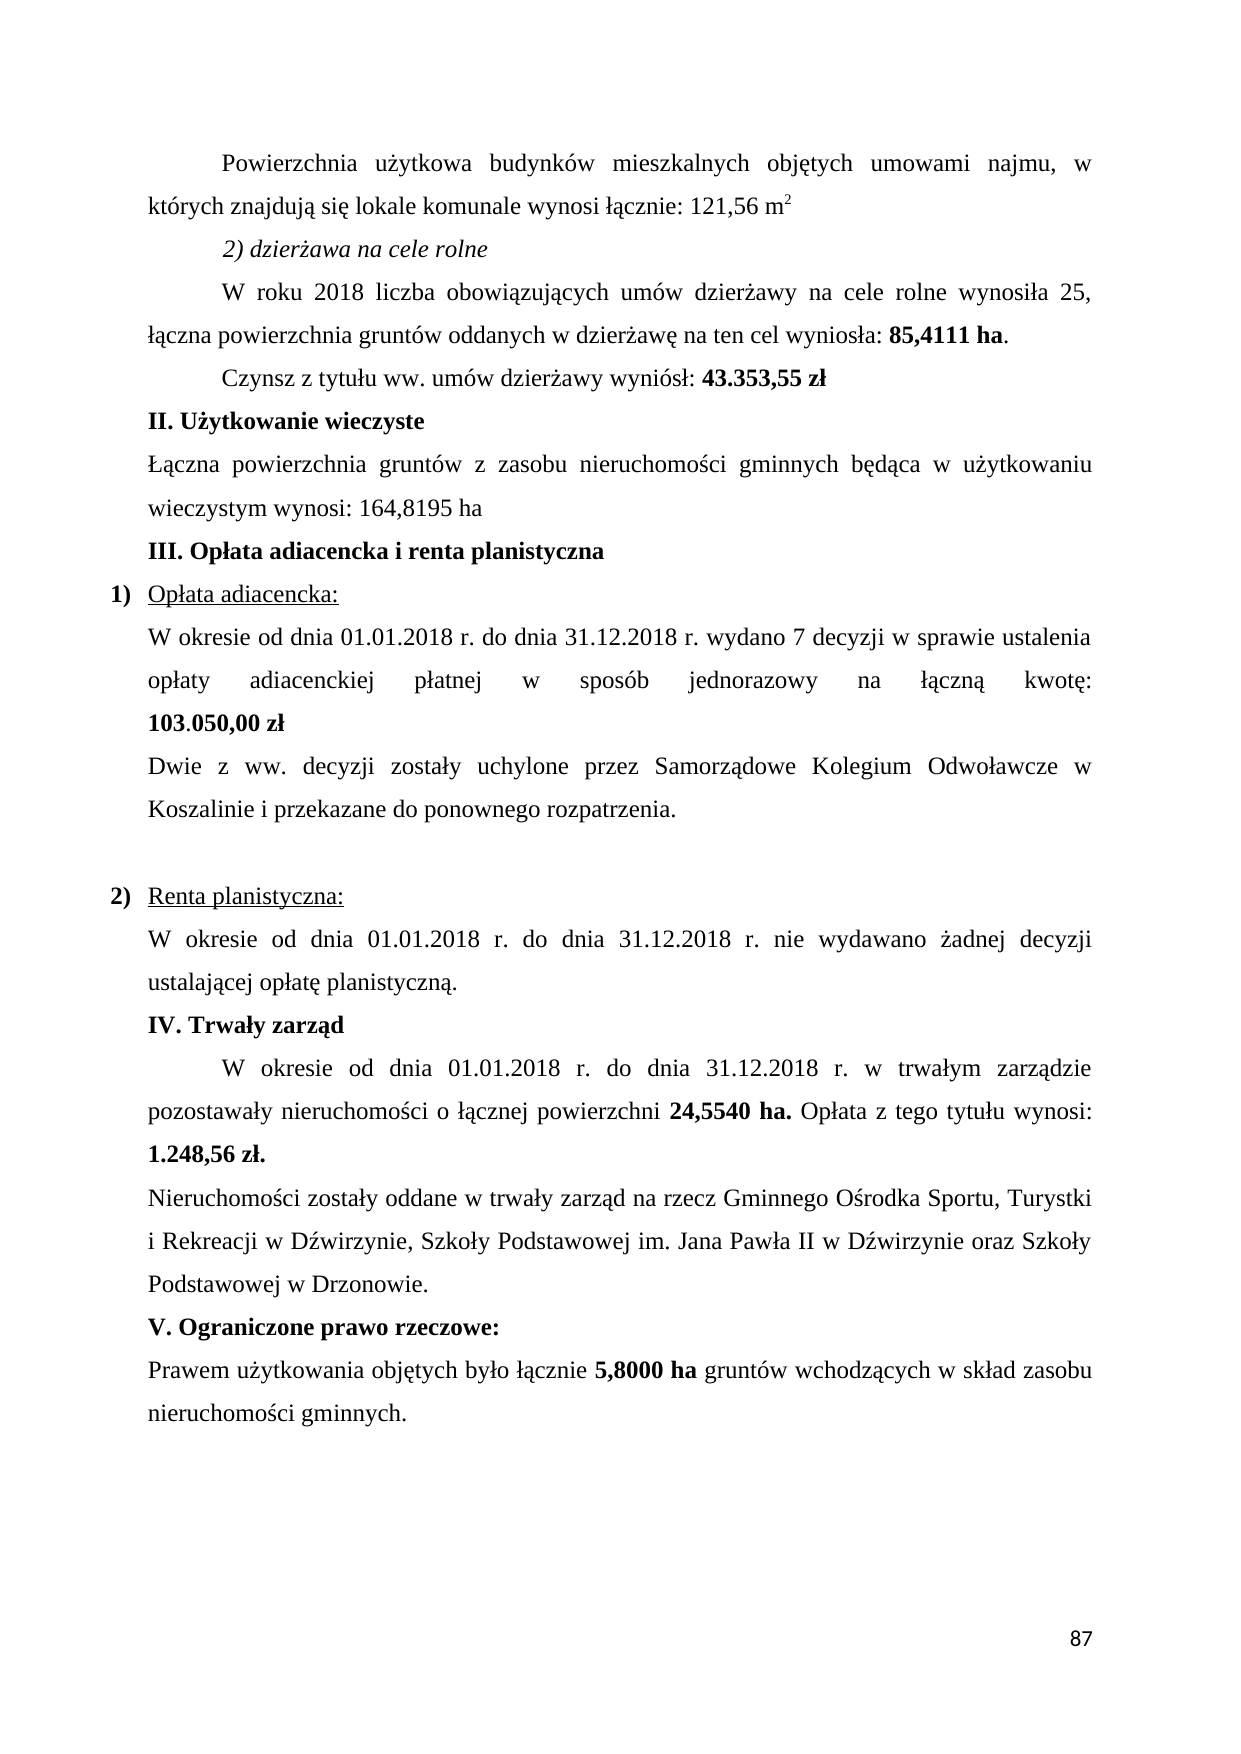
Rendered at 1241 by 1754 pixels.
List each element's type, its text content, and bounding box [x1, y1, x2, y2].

text Łączna powierzchnia gruntów z zasobu nieruchomości gminnych będąca w użytkowaniu wieczystym wynosi: 164,8195 ha [148, 449, 1093, 521]
list Renta planistyczna: [110, 881, 1093, 909]
text II. Użytkowanie wieczyste [148, 406, 1093, 435]
text Prawem użytkowania objętych było łącznie 5,8000 ha gruntów wchodzących w skład zasobu nieruchomości gminnych. [148, 1355, 1093, 1427]
text III. Opłata adiacencka i renta planistyczna [148, 536, 1093, 564]
list V. Ograniczone prawo rzeczowe: [148, 1312, 1093, 1341]
list Dwie z ww. decyzji zostały uchylone przez Samorządowe Kolegium Odwoławcze w Koszalinie i przekazane do ponownego rozpatrzenia. [148, 751, 1093, 823]
list Nieruchomości zostały oddane w trwały zarząd na rzecz Gminnego Ośrodka Sportu, Turystki i Rekreacji w Dźwirzynie, Szkoły Podstawowej im. Jana Pawła II w Dźwirzynie oraz Szkoły Podstawowej w Drzonowie. [148, 1183, 1093, 1298]
list Opłata adiacencka: [110, 579, 1093, 608]
text 2) dzierżawa na cele rolne [148, 234, 1093, 263]
text W roku 2018 liczba obowiązujących umów dzierżawy na cele rolne wynosiła 25, łączna powierzchnia gruntów oddanych w dzierżawę na ten cel wyniosła: 85,4111 ha. [148, 277, 1093, 349]
list W okresie od dnia 01.01.2018 r. do dnia 31.12.2018 r. w trwałym zarządzie pozostawały nieruchomości o łącznej powierzchni 24,5540 ha. Opłata z tego tytułu wynosi: 1.248,56 zł. [148, 1053, 1093, 1168]
text Czynsz z tytułu ww. umów dzierżawy wyniósł: 43.353,55 zł [148, 363, 1093, 392]
list W okresie od dnia 01.01.2018 r. do dnia 31.12.2018 r. wydano 7 decyzji w sprawie ustalenia opłaty adiacenckiej płatnej w sposób jednorazowy na łączną kwotę: 103.050,00 zł [148, 622, 1093, 737]
text Powierzchnia użytkowa budynków mieszkalnych objętych umowami najmu, w których znajdują się lokale komunale wynosi łącznie: 121,56 m2 [148, 148, 1093, 219]
list IV. Trwały zarząd [148, 1010, 1093, 1039]
list W okresie od dnia 01.01.2018 r. do dnia 31.12.2018 r. nie wydawano żadnej decyzji ustalającej opłatę planistyczną. [148, 924, 1093, 996]
